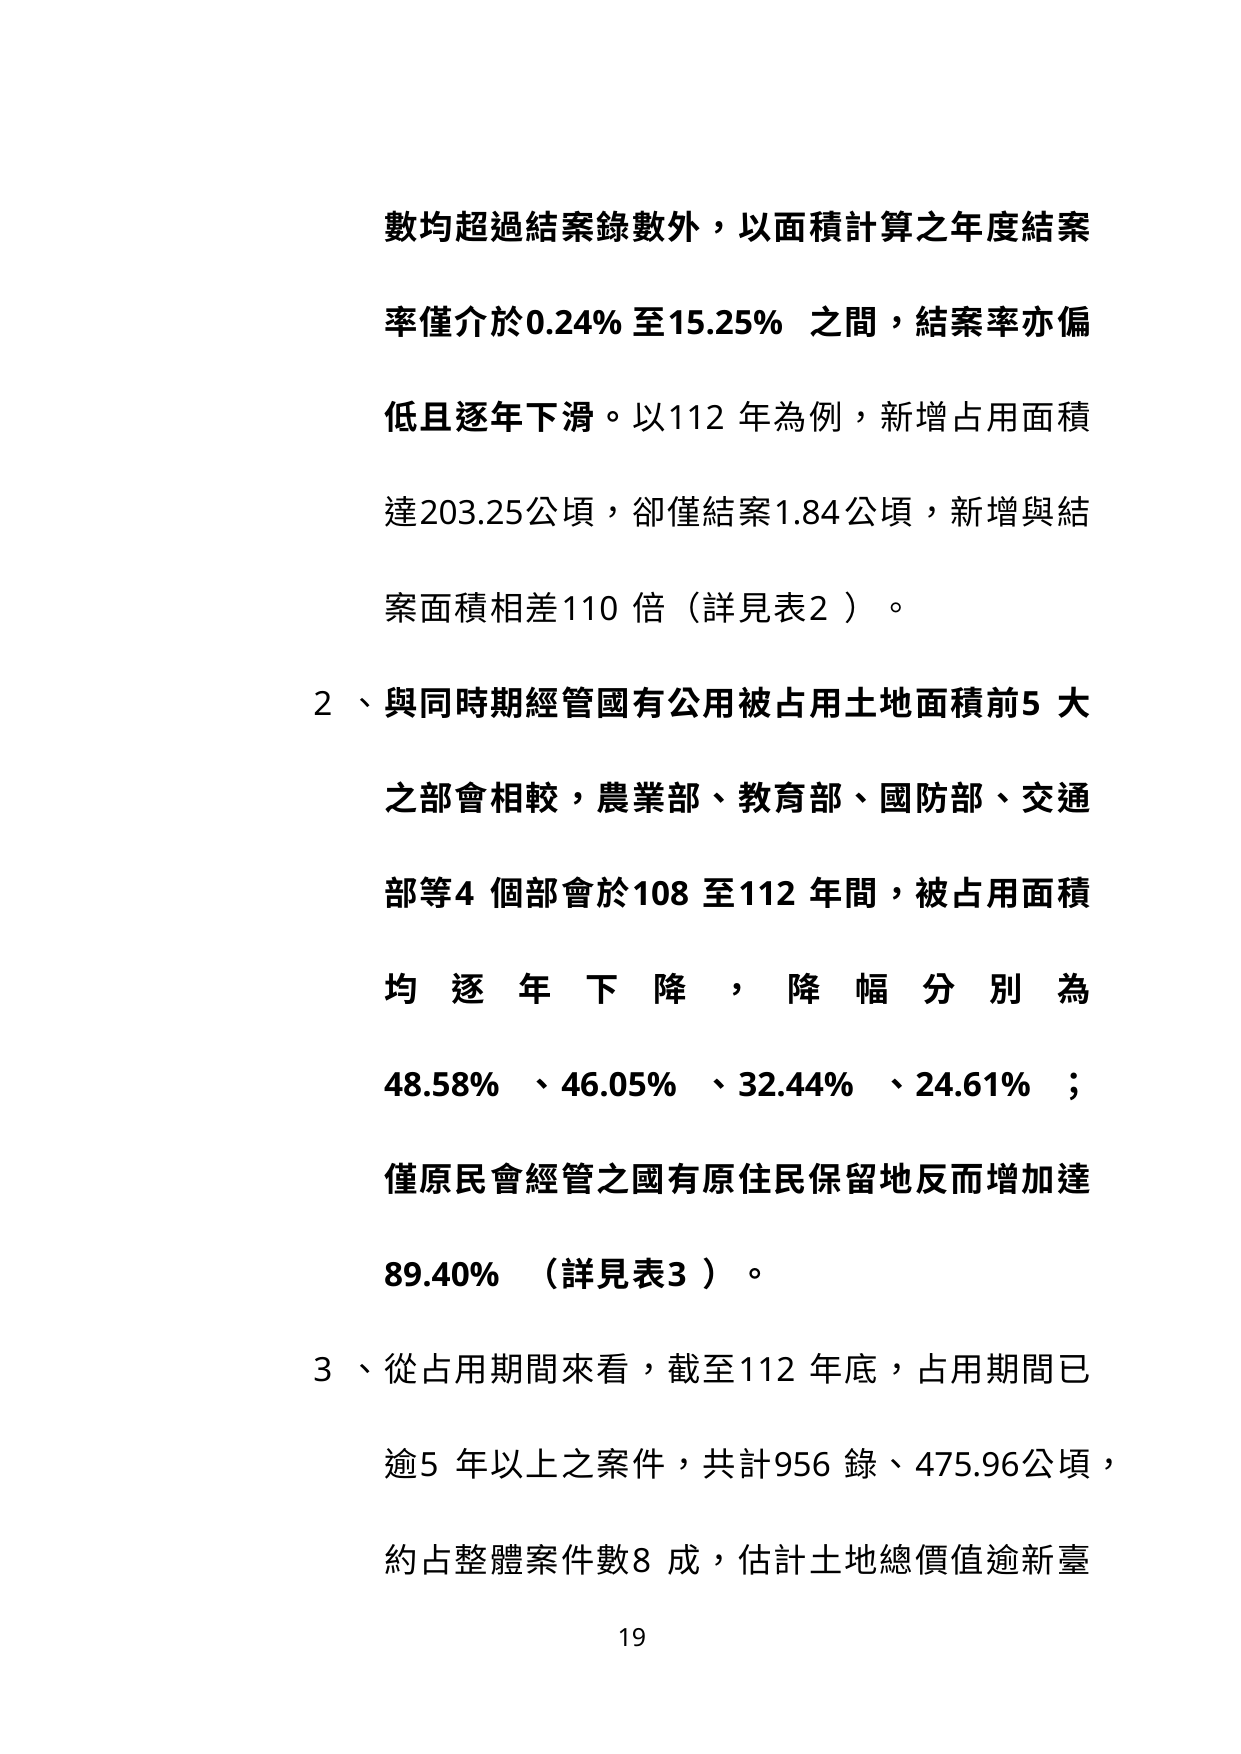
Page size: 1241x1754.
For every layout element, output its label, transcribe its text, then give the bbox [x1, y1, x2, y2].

subtitle 與同時期經管國有公用被占用土地面積前5大之部會相較，農業部、教育部、國防部、交通部等4個部會於108至112年間，被占用面積均逐年下降，降幅分別為48.58%、46.05%、32.44%、24.61%；僅原民會經管之國有原住民保留地反而增加達89.40%（詳見表3）。 [296, 653, 1092, 1320]
subtitle 從占用期間來看，截至112年底，占用期間已逾5年以上之案件，共計956錄、475.96公頃，約占整體案件數8成，估計土地總價值逾新臺幣（下同）5億6,300萬元；其中占用超過30年者，更有287筆、221.64公頃，占總面積比率達37.39%，顯示多數案件為陳年積案，久懸未決（詳見表4）。 [296, 1320, 1092, 1605]
